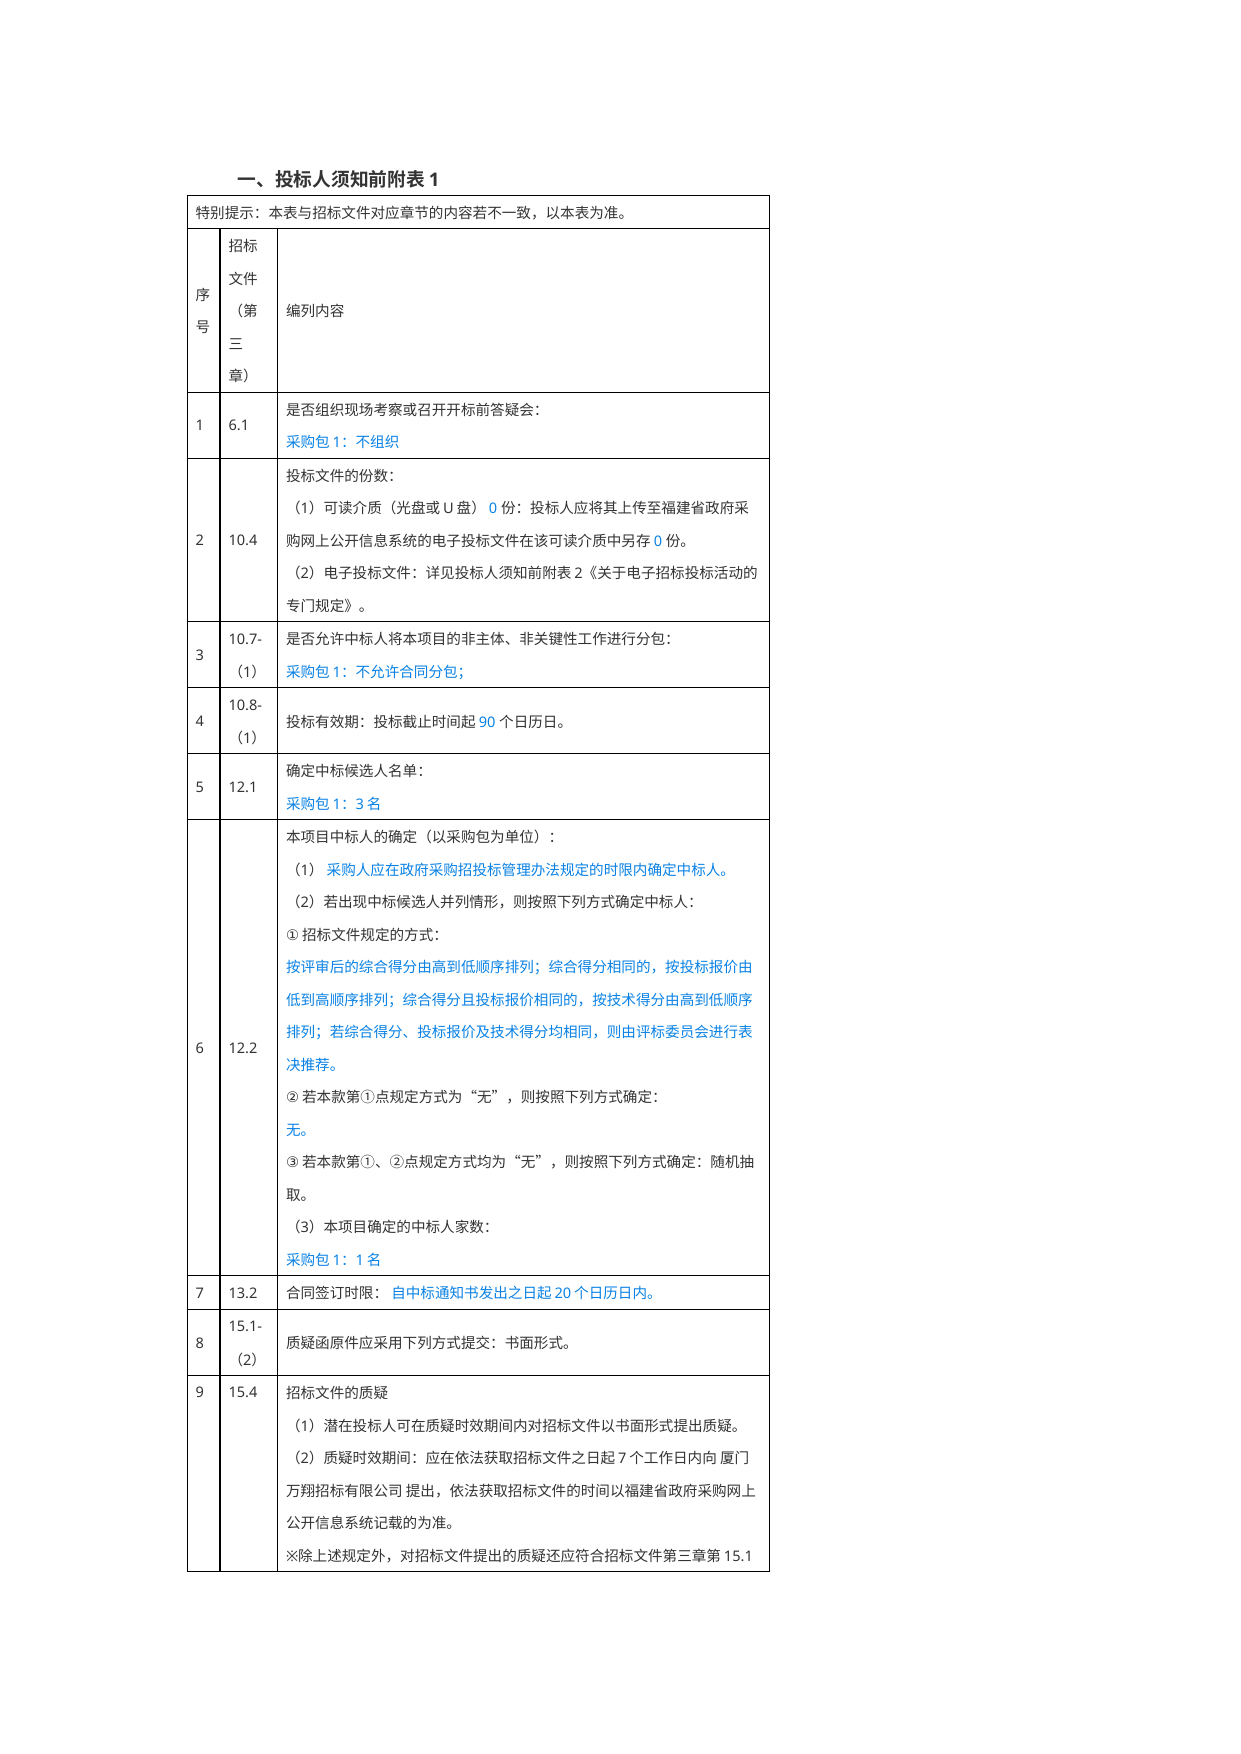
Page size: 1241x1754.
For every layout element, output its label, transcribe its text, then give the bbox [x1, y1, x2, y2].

table_cell 招标文件 （第三章） [221, 229, 277, 392]
table_cell 确定中标候选人名单： 采购包1：3名 [278, 754, 769, 819]
table_cell 2 [188, 459, 219, 621]
table_cell 是否允许中标人将本项目的非主体、非关键性工作进行分包： 采购包1：不允许合同分包； [278, 622, 769, 687]
table_cell 6 [188, 820, 219, 1275]
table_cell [278, 1376, 769, 1571]
table_cell 编列内容 [278, 229, 769, 392]
table_cell 质疑函原件应采用下列方式提交：书面形式。 [278, 1310, 769, 1375]
table_cell 13.2 [221, 1276, 277, 1309]
table_cell 10.8-（1） [221, 688, 277, 753]
text 一、投标人须知前附表1 [187, 162, 1053, 194]
table_cell 12.1 [221, 754, 277, 819]
table_cell 4 [188, 688, 219, 753]
table_cell 序号 [188, 229, 219, 392]
table_cell 10.4 [221, 459, 277, 621]
table_cell 5 [188, 754, 219, 819]
table_cell 10.7-（1） [221, 622, 277, 687]
table_cell 3 [188, 622, 219, 687]
table_cell 投标有效期：投标截止时间起 90 个日历日。 [278, 688, 769, 753]
table_cell 6.1 [221, 393, 277, 458]
table_cell 15.4 [221, 1376, 277, 1571]
table_cell 8 [188, 1310, 219, 1375]
table_cell 1 [188, 393, 219, 458]
table_cell 合同签订时限： 自中标通知书发出之日起20个日历日内。 [278, 1276, 769, 1309]
table_cell 15.1-（2） [221, 1310, 277, 1375]
table_header 特别提示：本表与招标文件对应章节的内容若不一致，以本表为准。 [188, 196, 769, 228]
table_cell 9 [188, 1376, 219, 1571]
table_cell 本项目中标人的确定（以采购包为单位）： （1） 采购人应在政府采购招投标管理办法规定的时限内确定中标人。 （2）若出现中标候选人并列情形，则按照下列方式确定中标人： ①招标文件规定的方式： 按评审后的综合得分由高到低顺序排列；综合得分相同的，按投标报价由低到高顺序排列；综合得分且投标报价相同的，按技术得分由高到低顺序排列；若综合得分、投标报价及技术得分均相同，则由评标委员会进行表决推荐。 ②若本款第①点规定方式为“无”，则按照下列方式确定： 无。 ③若本款第①、②点规定方式均为“无”，则按照下列方式确定：随机抽取。 （3）本项目确定的中标人家数： 采购包1：1名 [278, 820, 769, 1275]
table_cell 7 [188, 1276, 219, 1309]
table_cell 是否组织现场考察或召开开标前答疑会： 采购包1：不组织 [278, 393, 769, 458]
table_cell 投标文件的份数： （1）可读介质（光盘或U盘） 0 份：投标人应将其上传至福建省政府采购网上公开信息系统的电子投标文件在该可读介质中另存 0 份。 （2）电子投标文件：详见投标人须知前附表2《关于电子招标投标活动的专门规定》。 [278, 459, 769, 621]
table_cell 12.2 [221, 820, 277, 1275]
